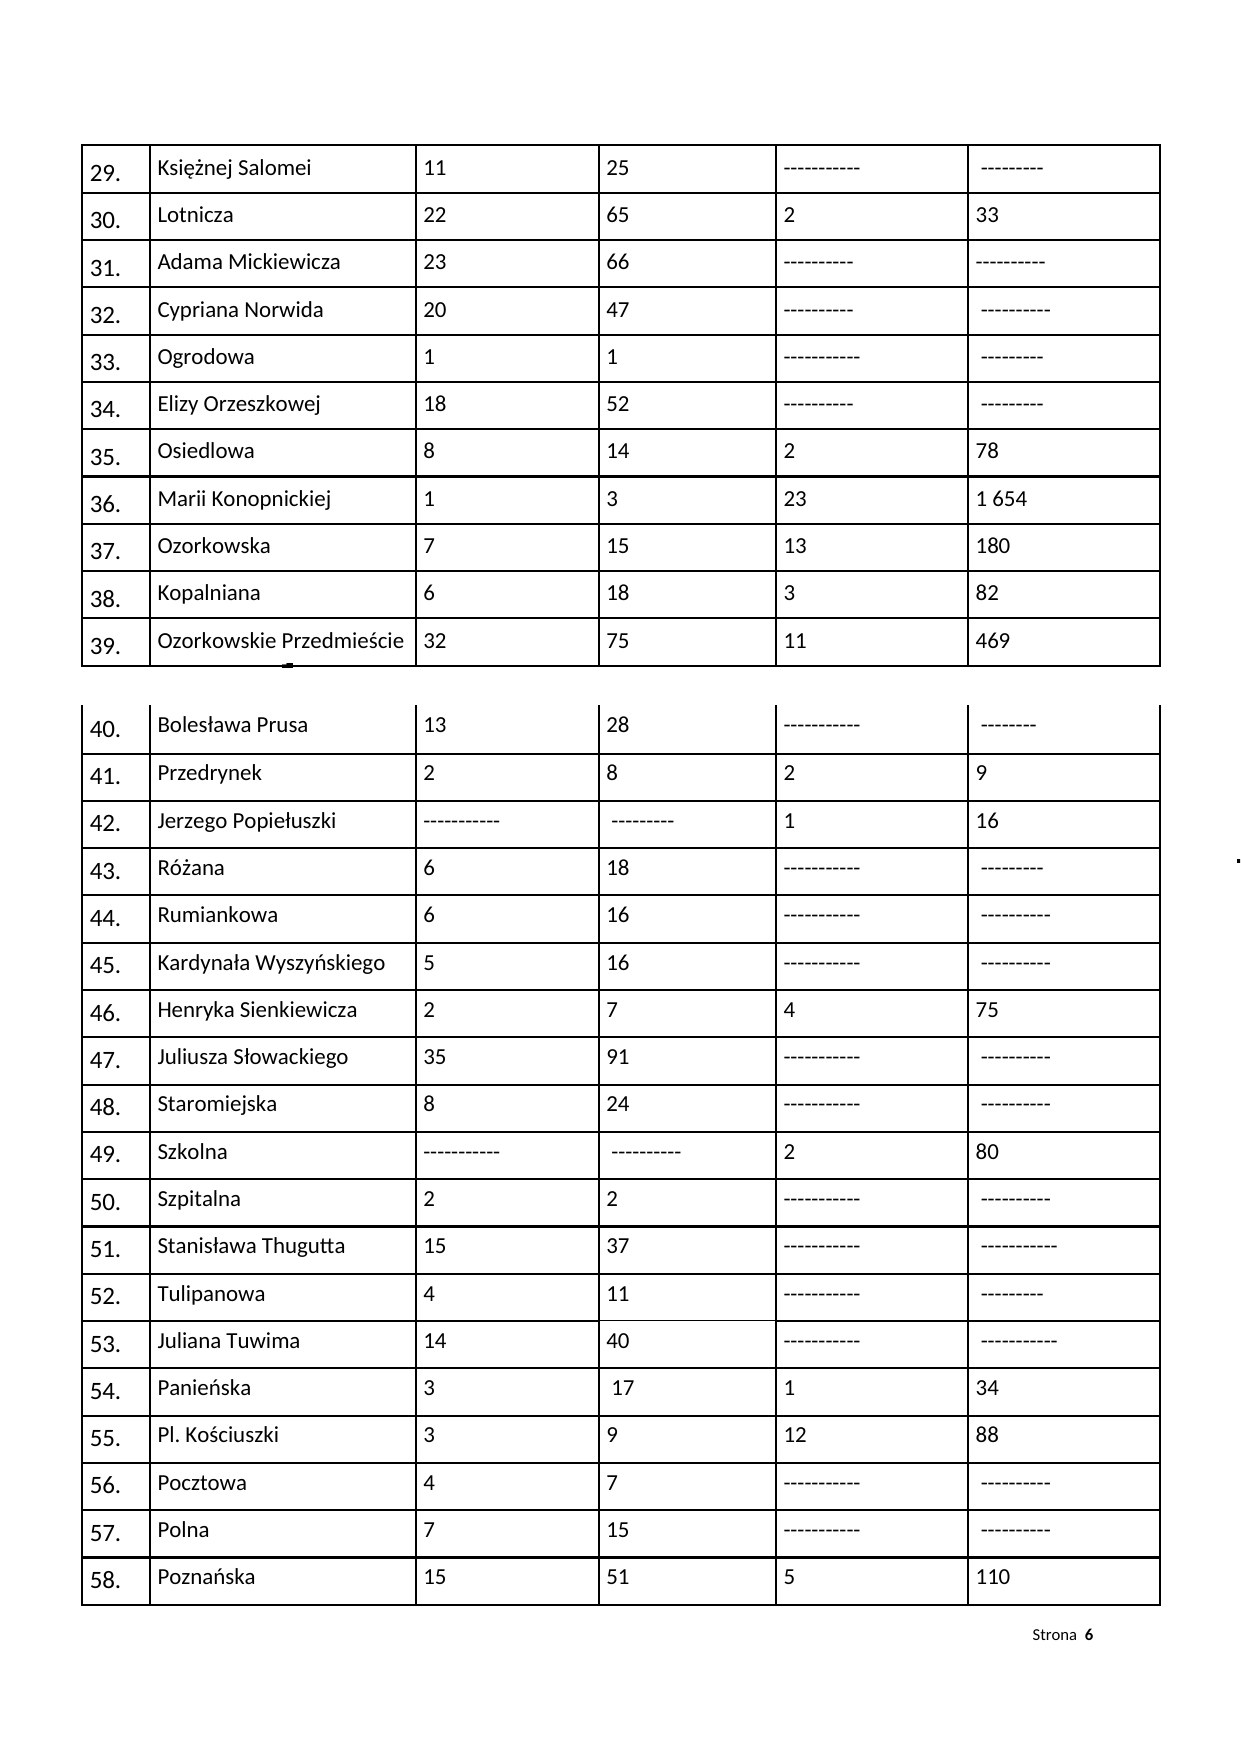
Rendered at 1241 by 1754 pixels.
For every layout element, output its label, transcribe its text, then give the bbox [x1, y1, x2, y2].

table_header 28 [600, 705, 775, 752]
table_cell 11 [600, 1275, 775, 1320]
table_cell 38. [83, 572, 149, 617]
table_cell Pocztowa [151, 1464, 415, 1509]
table_cell 16 [600, 944, 775, 989]
table_cell 44. [83, 896, 149, 942]
table_cell 34. [83, 383, 149, 428]
table_cell 75 [600, 619, 775, 664]
table_cell 18 [600, 572, 775, 617]
table_cell --------- [969, 383, 1159, 428]
table_cell 51. [83, 1228, 149, 1273]
table_cell 91 [600, 1038, 775, 1083]
table_cell 8 [600, 755, 775, 800]
table_cell 20 [417, 288, 598, 333]
table_cell 34 [969, 1369, 1159, 1414]
table_cell ---------- [969, 896, 1159, 942]
table_cell 4 [777, 991, 967, 1036]
table_header Bolesława Prusa [151, 705, 415, 752]
table_cell Kardynała Wyszyńskiego [151, 944, 415, 989]
table_cell 37. [83, 525, 149, 570]
table_cell ----------- [777, 896, 967, 942]
table_cell Polna [151, 1511, 415, 1556]
table_cell 25 [600, 146, 775, 192]
table_cell 12 [777, 1417, 967, 1462]
table_cell 41. [83, 755, 149, 800]
table_cell 2 [777, 430, 967, 475]
table_cell 50. [83, 1180, 149, 1225]
table_cell 16 [600, 896, 775, 942]
table_cell 15 [417, 1228, 598, 1273]
table_cell 23 [417, 241, 598, 286]
table_cell ---------- [600, 1133, 775, 1178]
table_cell 40 [600, 1321, 775, 1367]
table_cell 5 [417, 944, 598, 989]
table_cell 7 [600, 1464, 775, 1509]
table_cell 8 [417, 1086, 598, 1131]
table_cell 6 [417, 849, 598, 894]
table_cell 2 [417, 991, 598, 1036]
table_cell 43. [83, 849, 149, 894]
table_cell 9 [969, 755, 1159, 800]
table_cell 14 [600, 430, 775, 475]
table_cell --------- [969, 1275, 1159, 1320]
table_cell Ozorkowskie Przedmieście [151, 619, 415, 664]
table_cell --------- [600, 802, 775, 847]
table_cell 2 [417, 1180, 598, 1225]
table_cell 2 [417, 755, 598, 800]
table_cell 15 [417, 1559, 598, 1604]
table_cell 7 [417, 525, 598, 570]
table_cell 2 [777, 755, 967, 800]
table_cell 30. [83, 194, 149, 239]
table_cell 4 [417, 1464, 598, 1509]
table_cell 1 [777, 802, 967, 847]
table_cell 8 [417, 430, 598, 475]
table_cell ----------- [777, 1464, 967, 1509]
table_header ----------- [777, 705, 967, 752]
table_cell 75 [969, 991, 1159, 1036]
table_cell 11 [777, 619, 967, 664]
table_cell 56. [83, 1464, 149, 1509]
table_cell 52. [83, 1275, 149, 1320]
table_cell ---------- [777, 241, 967, 286]
table_cell 1 [777, 1369, 967, 1414]
table_cell 1 654 [969, 478, 1159, 523]
table_cell --------- [969, 336, 1159, 381]
table_cell 110 [969, 1559, 1159, 1604]
table_cell 4 [417, 1275, 598, 1320]
table_cell Księżnej Salomei [151, 146, 415, 192]
table_cell 78 [969, 430, 1159, 475]
table_cell ---------- [777, 383, 967, 428]
table_cell 7 [600, 991, 775, 1036]
table_cell 65 [600, 194, 775, 239]
table_cell ----------- [417, 1133, 598, 1178]
table_cell 37 [600, 1228, 775, 1273]
table_cell 58. [83, 1559, 149, 1604]
table_cell ----------- [777, 1228, 967, 1273]
table_cell 16 [969, 802, 1159, 847]
table_cell 3 [417, 1417, 598, 1462]
table_cell 80 [969, 1133, 1159, 1178]
table_cell Juliana Tuwima [151, 1322, 415, 1367]
table_cell Ozorkowska [151, 525, 415, 570]
table_cell 52 [600, 383, 775, 428]
table_header 13 [417, 705, 598, 752]
table_cell 11 [417, 146, 598, 192]
table_cell Ogrodowa [151, 336, 415, 381]
table_cell 469 [969, 619, 1159, 664]
table_cell 57. [83, 1511, 149, 1556]
table_cell 7 [417, 1511, 598, 1556]
table_cell 32 [417, 619, 598, 664]
table_cell ----------- [777, 1038, 967, 1083]
table_cell 48. [83, 1086, 149, 1131]
table_cell 29. [83, 146, 149, 192]
table_cell ---------- [969, 241, 1159, 286]
table_cell Pl. Kościuszki [151, 1417, 415, 1462]
table_cell ----------- [969, 1228, 1159, 1273]
table_cell Elizy Orzeszkowej [151, 383, 415, 428]
table_cell ----------- [777, 849, 967, 894]
table_cell 31. [83, 241, 149, 286]
table_cell ----------- [777, 1511, 967, 1556]
table_cell ----------- [417, 802, 598, 847]
table_header -------- [969, 705, 1159, 752]
table_cell 14 [417, 1322, 598, 1367]
table_cell ----------- [777, 1322, 967, 1367]
table_cell ---------- [969, 1038, 1159, 1083]
table_cell ----------- [777, 1086, 967, 1131]
table_cell 53. [83, 1322, 149, 1367]
table_cell ---------- [969, 1511, 1159, 1556]
table_cell 1 [600, 336, 775, 381]
table_cell 9 [600, 1417, 775, 1462]
table_cell Adama Mickiewicza [151, 241, 415, 286]
table_cell 2 [600, 1180, 775, 1225]
table_cell Różana [151, 849, 415, 894]
table_cell 1 [417, 478, 598, 523]
table_cell 15 [600, 525, 775, 570]
table_cell 24 [600, 1086, 775, 1131]
table_header 40. [83, 705, 149, 752]
table_cell 1 [417, 336, 598, 381]
table_cell Lotnicza [151, 194, 415, 239]
table_cell 6 [417, 572, 598, 617]
table_cell --------- [969, 146, 1159, 192]
table_cell Staromiejska [151, 1086, 415, 1131]
table_cell 5 [777, 1559, 967, 1604]
picture [282, 663, 293, 668]
table_cell ----------- [969, 1322, 1159, 1367]
table_cell 180 [969, 525, 1159, 570]
table_cell 23 [777, 478, 967, 523]
table_cell 36. [83, 478, 149, 523]
table_cell 66 [600, 241, 775, 286]
table_cell 33 [969, 194, 1159, 239]
table_cell ---------- [969, 288, 1159, 333]
table_cell Szpitalna [151, 1180, 415, 1225]
table_cell Cypriana Norwida [151, 288, 415, 333]
table_cell ---------- [969, 1180, 1159, 1225]
table_cell ----------- [777, 1180, 967, 1225]
table_cell Marii Konopnickiej [151, 478, 415, 523]
table_cell 47 [600, 288, 775, 333]
table_cell 6 [417, 896, 598, 942]
table_cell ---------- [969, 944, 1159, 989]
table_cell Osiedlowa [151, 430, 415, 475]
table_cell ----------- [777, 944, 967, 989]
table_cell 49. [83, 1133, 149, 1178]
table_cell 3 [777, 572, 967, 617]
table_cell Tulipanowa [151, 1275, 415, 1320]
table_cell 18 [417, 383, 598, 428]
table_cell 22 [417, 194, 598, 239]
table_cell Kopalniana [151, 572, 415, 617]
table_cell ---------- [777, 288, 967, 333]
table_cell 32. [83, 288, 149, 333]
table_cell Szkolna [151, 1133, 415, 1178]
table_cell 82 [969, 572, 1159, 617]
table_cell 39. [83, 619, 149, 664]
table_cell Juliusza Słowackiego [151, 1038, 415, 1083]
table_cell 15 [600, 1511, 775, 1556]
table_cell 3 [417, 1369, 598, 1414]
table_cell 2 [777, 194, 967, 239]
table_cell Poznańska [151, 1559, 415, 1604]
table_cell 54. [83, 1369, 149, 1414]
table_cell 45. [83, 944, 149, 989]
table_cell ---------- [969, 1464, 1159, 1509]
table_cell ----------- [777, 1275, 967, 1320]
table_cell 42. [83, 802, 149, 847]
table_cell ---------- [969, 1086, 1159, 1131]
table_cell 51 [600, 1559, 775, 1604]
table_cell 35 [417, 1038, 598, 1083]
table_cell Przedrynek [151, 755, 415, 800]
table_cell 18 [600, 849, 775, 894]
table_cell 47. [83, 1038, 149, 1083]
table_cell --------- [969, 849, 1159, 894]
table_cell 17 [600, 1369, 775, 1414]
table_cell ----------- [777, 336, 967, 381]
table_cell Henryka Sienkiewicza [151, 991, 415, 1036]
table_cell 13 [777, 525, 967, 570]
table_cell Jerzego Popiełuszki [151, 802, 415, 847]
table_cell ----------- [777, 146, 967, 192]
table_cell 3 [600, 478, 775, 523]
table_cell 35. [83, 430, 149, 475]
table_cell Rumiankowa [151, 896, 415, 942]
table_cell 46. [83, 991, 149, 1036]
table_cell 55. [83, 1417, 149, 1462]
table_cell Stanisława Thugutta [151, 1228, 415, 1273]
table_cell 88 [969, 1417, 1159, 1462]
table_cell 2 [777, 1133, 967, 1178]
table_cell 33. [83, 336, 149, 381]
table_cell Panieńska [151, 1369, 415, 1414]
